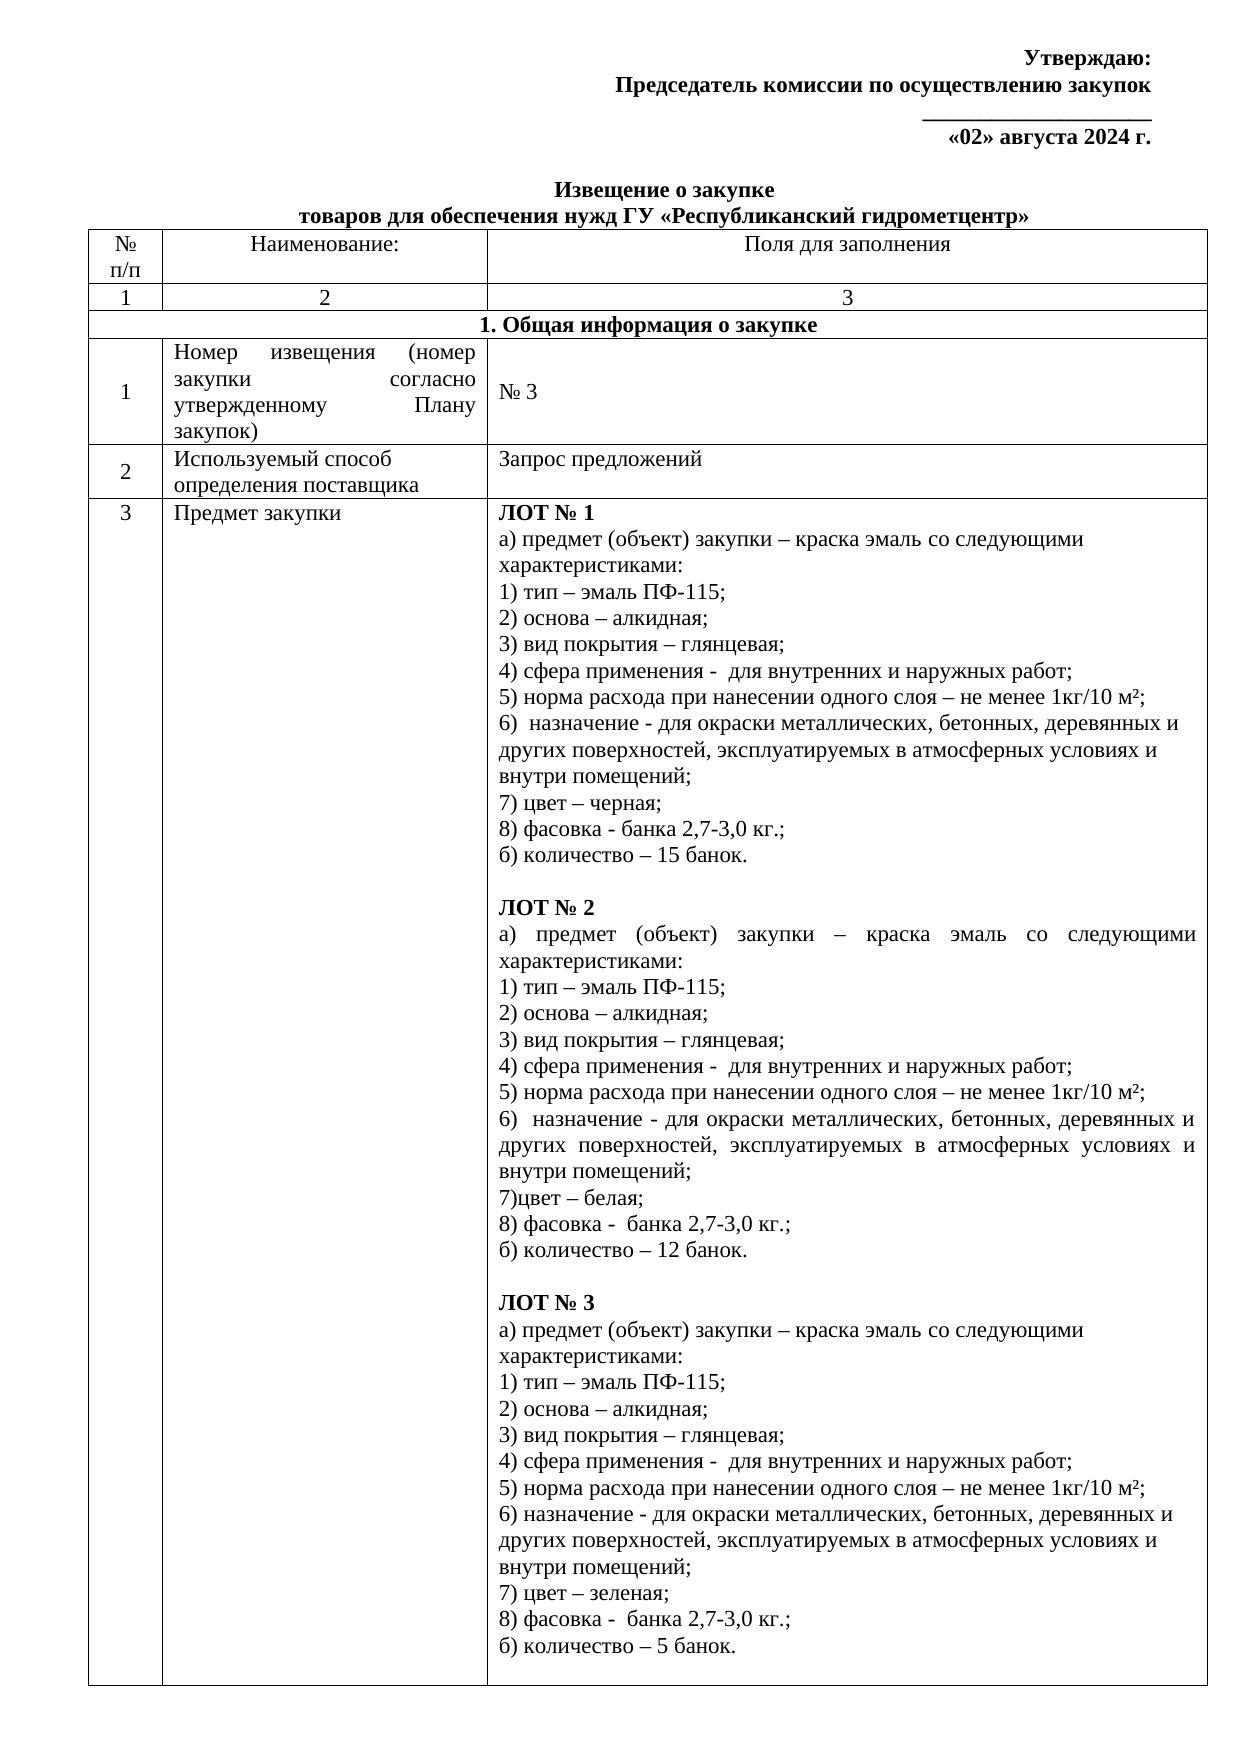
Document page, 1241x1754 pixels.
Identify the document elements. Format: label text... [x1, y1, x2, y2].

text Утверждаю: [177, 44, 1152, 71]
table_cell 3 [488, 284, 1207, 310]
table_header Поля для заполнения [488, 230, 1207, 283]
table_header Наименование: [163, 230, 487, 283]
table_cell 3 [89, 499, 162, 1684]
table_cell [488, 499, 1207, 1684]
table_cell Номер извещения (номер закупки согласно утвержденному Плану закупок) [163, 339, 487, 444]
text Извещение о закупке [177, 176, 1152, 202]
table_cell Предмет закупки [163, 499, 487, 1684]
table_cell Используемый способ определения поставщика [163, 445, 487, 498]
text товаров для обеспечения нужд ГУ «Республиканский гидрометцентр» [177, 202, 1152, 229]
table_cell 1. Общая информация о закупке [89, 311, 1207, 337]
table_cell Запрос предложений [488, 445, 1207, 498]
table_cell 2 [89, 445, 162, 498]
table_cell № 3 [488, 339, 1207, 444]
table_cell 2 [163, 284, 487, 310]
table_header № п/п [89, 230, 162, 283]
text ____________________ [177, 97, 1152, 123]
table_cell 1 [89, 339, 162, 444]
table_cell 1 [89, 284, 162, 310]
text Председатель комиссии по осуществлению закупок [177, 71, 1152, 97]
text «02» августа 2024 г. [177, 123, 1152, 150]
